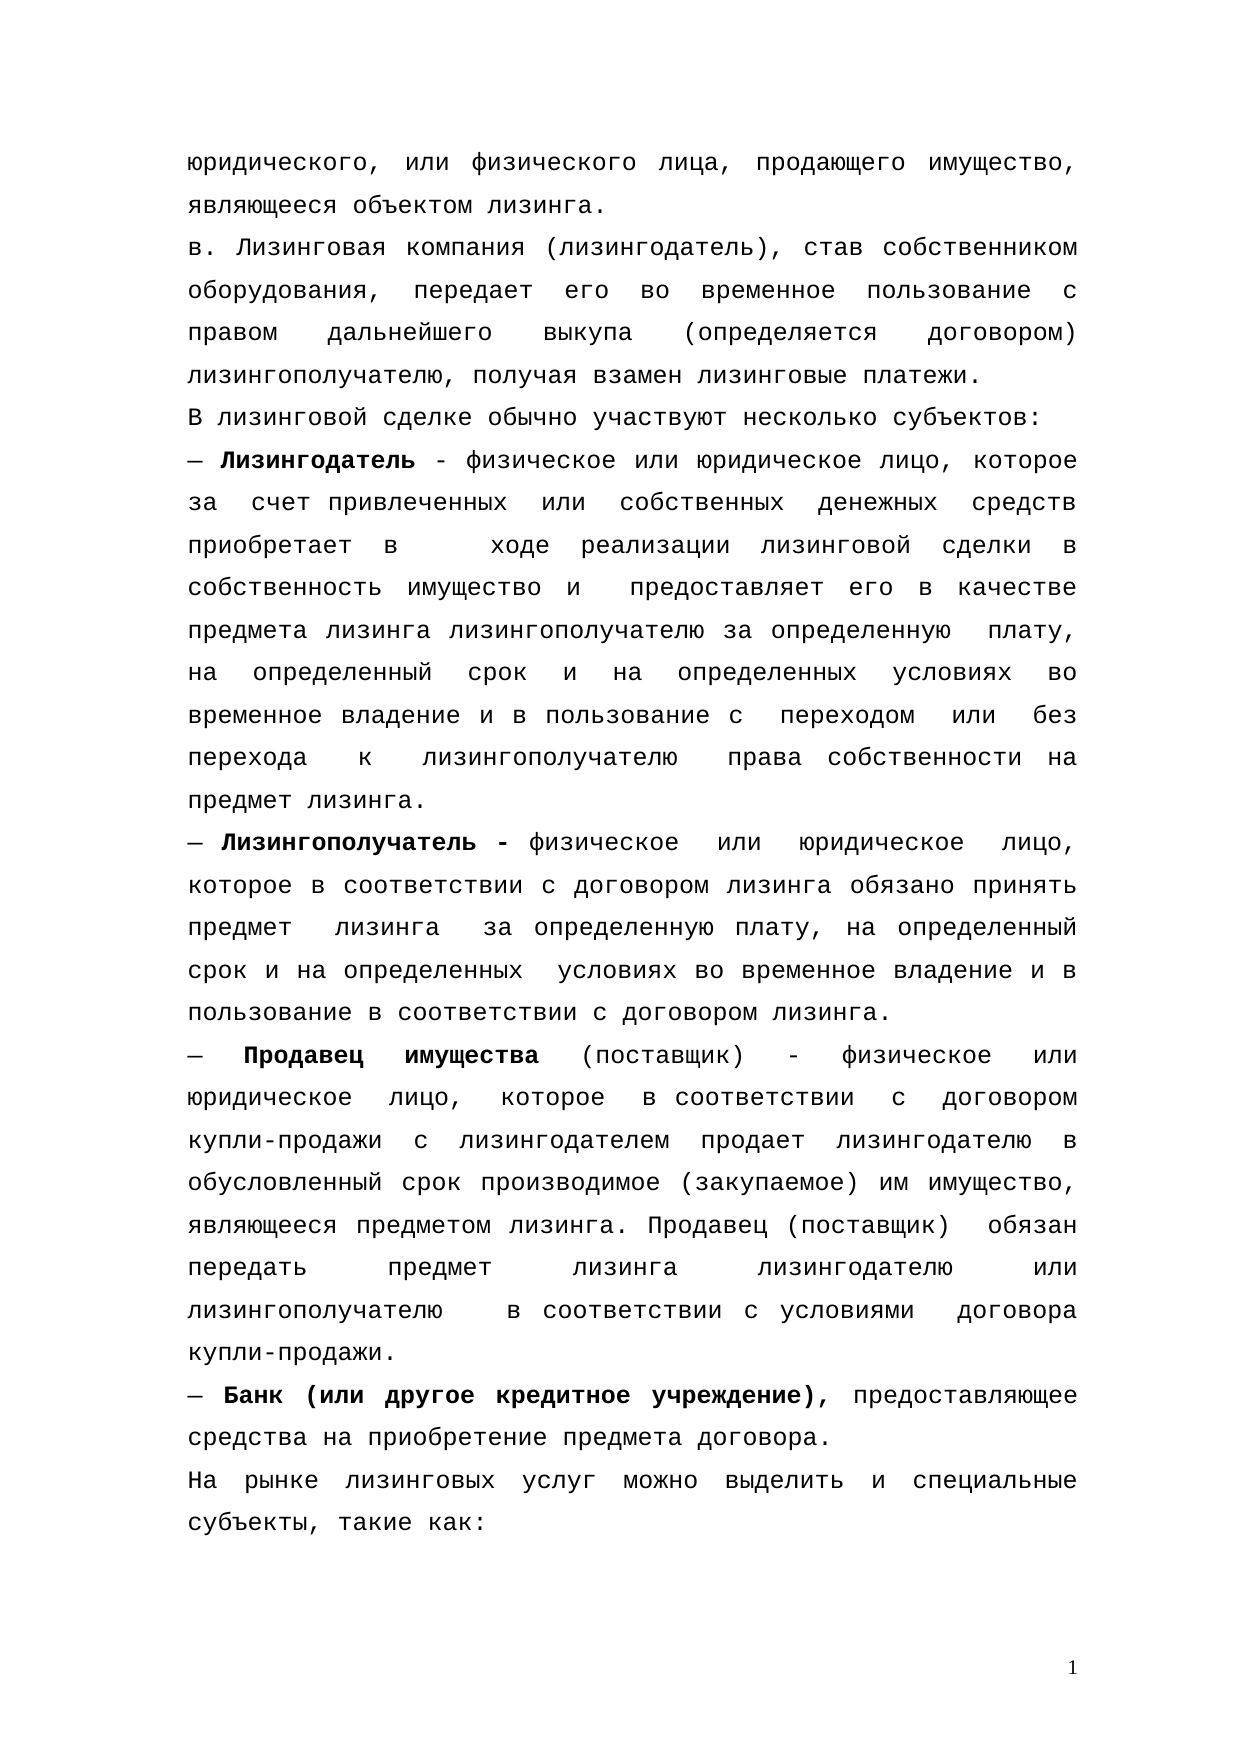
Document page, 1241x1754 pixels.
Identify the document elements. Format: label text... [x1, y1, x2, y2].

text В лизинговой сделке обычно участвуют несколько субъектов: [187, 405, 1078, 433]
text — Продавец имущества (поставщик) - физическое или юридическое лицо, которое в соответствии с договором купли-продажи с лизингодателем продает лизингодателю в обусловленный срок производимое (закупаемое) им имущество, являющееся предметом лизинга. Продавец (поставщик) обязан передать предмет лизинга лизингодателю или лизингополучателю в соответствии с условиями договора купли-продажи. [187, 1042, 1078, 1368]
text — Лизингополучатель - физическое или юридическое лицо, которое в соответствии с договором лизинга обязано принять предмет лизинга за определенную плату, на определенный срок и на определенных условиях во временное владение и в пользование в соответствии с договором лизинга. [187, 830, 1078, 1028]
text — Банк (или другое кредитное учреждение), предоставляющее средства на приобретение предмета договора. [187, 1382, 1078, 1453]
text На рынке лизинговых услуг можно выделить и специальные субъекты, такие как: [187, 1467, 1078, 1538]
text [187, 150, 1078, 221]
text — Лизингодатель - физическое или юридическое лицо, которое за счет привлеченных или собственных денежных средств приобретает в ходе реализации лизинговой сделки в собственность имущество и предоставляет его в качестве предмета лизинга лизингополучателю за определенную плату, на определенный срок и на определенных условиях во временное владение и в пользование с переходом или без перехода к лизингополучателю права собственности на предмет лизинга. [187, 447, 1078, 816]
text в. Лизинговая компания (лизингодатель), став собственником оборудования, передает его во временное пользование с правом дальнейшего выкупа (определяется договором) лизингополучателю, получая взамен лизинговые платежи. [187, 235, 1078, 391]
